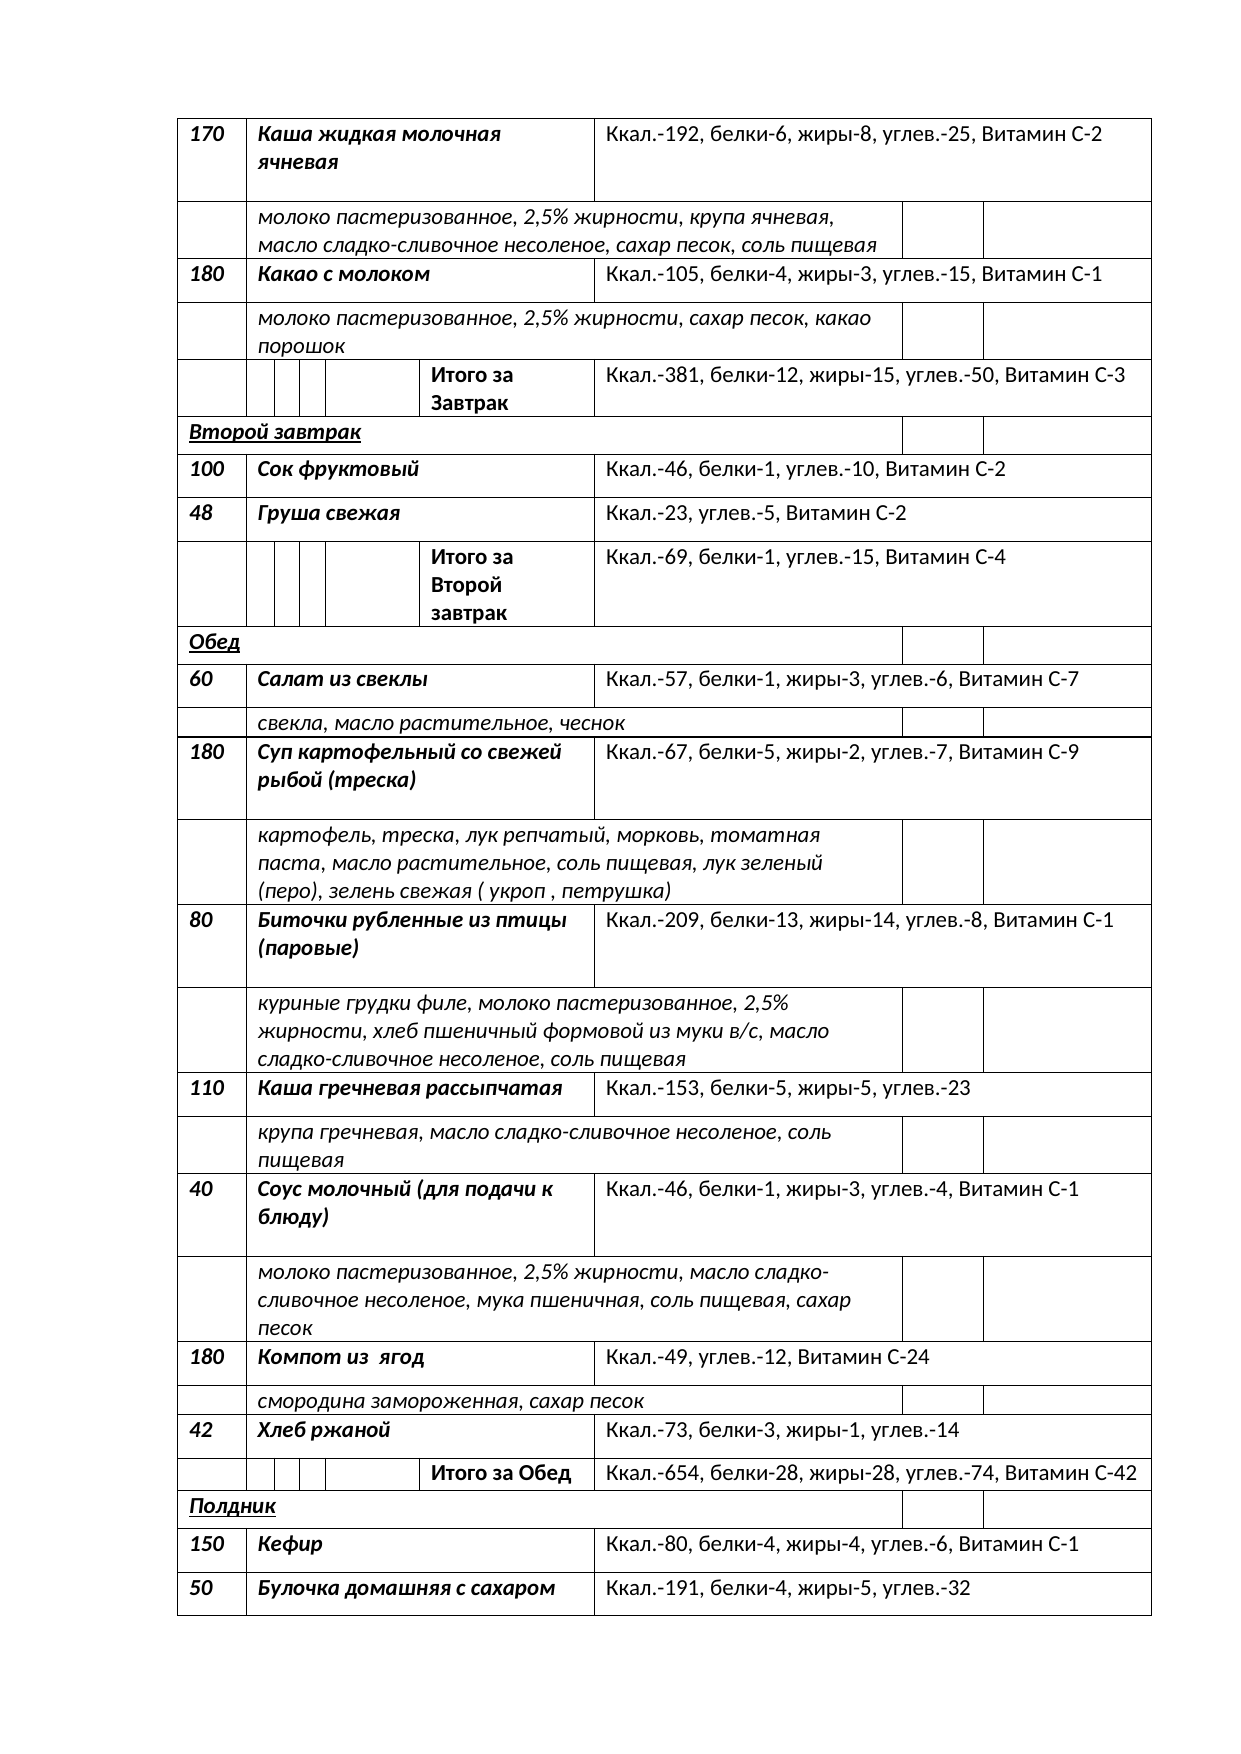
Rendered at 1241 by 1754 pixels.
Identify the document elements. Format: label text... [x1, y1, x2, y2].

table_cell [984, 303, 1151, 359]
table_cell Ккал.-73, белки-3, жиры-1, углев.-14 [595, 1415, 1151, 1457]
table_cell [984, 708, 1151, 736]
table_cell Второй завтрак [178, 417, 902, 453]
table_cell Сок фруктовый [247, 455, 594, 497]
table_cell [984, 1257, 1151, 1341]
table_cell Компот из ягод [247, 1342, 594, 1385]
table_cell Соус молочный (для подачи к блюду) [247, 1174, 594, 1256]
table_cell Салат из свеклы [247, 665, 594, 707]
table_cell Булочка домашняя с сахаром [247, 1573, 594, 1615]
table_cell куриные грудки филе, молоко пастеризованное, 2,5% жирности, хлеб пшеничный формовой из муки в/с, масло сладко-сливочное несоленое, соль пищевая [247, 988, 902, 1072]
table_cell [300, 360, 325, 416]
table_cell [984, 627, 1151, 663]
table_cell Ккал.-153, белки-5, жиры-5, углев.-23 [595, 1073, 1151, 1116]
table_cell 100 [178, 455, 246, 497]
table_cell [326, 542, 419, 626]
table_cell [178, 988, 246, 1072]
table_cell Ккал.-23, углев.-5, Витамин С-2 [595, 498, 1151, 541]
table_cell Ккал.-105, белки-4, жиры-3, углев.-15, Витамин С-1 [595, 259, 1151, 302]
table_cell молоко пастеризованное, 2,5% жирности, масло сладко-сливочное несоленое, мука пшеничная, соль пищевая, сахар песок [247, 1257, 902, 1341]
table_cell [178, 360, 246, 416]
table_cell 150 [178, 1529, 246, 1572]
table_cell Суп картофельный со свежей рыбой (треска) [247, 738, 594, 819]
table_cell [178, 820, 246, 904]
table_cell смородина замороженная, сахар песок [247, 1386, 902, 1414]
table_cell [178, 202, 246, 258]
table_cell 180 [178, 1342, 246, 1385]
table_cell [903, 417, 983, 453]
table_cell [903, 202, 983, 258]
table_cell Итого за Завтрак [420, 360, 594, 416]
table_cell [903, 627, 983, 663]
table_cell [247, 542, 274, 626]
table_cell [903, 1117, 983, 1173]
table_cell молоко пастеризованное, 2,5% жирности, сахар песок, какао порошок [247, 303, 902, 359]
table_cell [178, 1386, 246, 1414]
table_cell Ккал.-192, белки-6, жиры-8, углев.-25, Витамин С-2 [595, 119, 1151, 201]
table_cell 40 [178, 1174, 246, 1256]
table_cell Какао с молоком [247, 259, 594, 302]
table_cell 60 [178, 665, 246, 707]
table_cell Ккал.-381, белки-12, жиры-15, углев.-50, Витамин С-3 [595, 360, 1151, 416]
table_cell [275, 1459, 299, 1490]
table_cell [903, 303, 983, 359]
table_cell [984, 1491, 1151, 1528]
table_cell Кефир [247, 1529, 594, 1572]
table_cell 48 [178, 498, 246, 541]
table_cell Ккал.-654, белки-28, жиры-28, углев.-74, Витамин С-42 [595, 1459, 1151, 1490]
table_cell [178, 1257, 246, 1341]
table_cell 42 [178, 1415, 246, 1457]
table_cell [984, 202, 1151, 258]
table_cell 180 [178, 259, 246, 302]
table_cell Каша гречневая рассыпчатая [247, 1073, 594, 1116]
table_cell [178, 1117, 246, 1173]
table_cell [326, 1459, 419, 1490]
table_cell [903, 988, 983, 1072]
table_cell Ккал.-49, углев.-12, Витамин С-24 [595, 1342, 1151, 1385]
table_cell крупа гречневая, масло сладко-сливочное несоленое, соль пищевая [247, 1117, 902, 1173]
table_cell Хлеб ржаной [247, 1415, 594, 1457]
table_cell [275, 542, 299, 626]
table_cell Биточки рубленные из птицы (паровые) [247, 905, 594, 987]
table_cell Итого за Обед [420, 1459, 594, 1490]
table_cell [903, 708, 983, 736]
table_cell Ккал.-209, белки-13, жиры-14, углев.-8, Витамин С-1 [595, 905, 1151, 987]
table_cell [903, 1257, 983, 1341]
table_cell Ккал.-57, белки-1, жиры-3, углев.-6, Витамин С-7 [595, 665, 1151, 707]
table_cell молоко пастеризованное, 2,5% жирности, крупа ячневая, масло сладко-сливочное несоленое, сахар песок, соль пищевая [247, 202, 902, 258]
table_cell Полдник [178, 1491, 902, 1528]
table_cell 80 [178, 905, 246, 987]
table_cell [903, 1491, 983, 1528]
table_cell [178, 542, 246, 626]
table_cell 180 [178, 738, 246, 819]
table_cell Груша свежая [247, 498, 594, 541]
table_cell [984, 820, 1151, 904]
table_cell [247, 1459, 274, 1490]
table_cell [903, 820, 983, 904]
table_cell [275, 360, 299, 416]
table_cell 50 [178, 1573, 246, 1615]
table_cell Ккал.-46, белки-1, жиры-3, углев.-4, Витамин С-1 [595, 1174, 1151, 1256]
table_cell Ккал.-80, белки-4, жиры-4, углев.-6, Витамин С-1 [595, 1529, 1151, 1572]
table_cell Обед [178, 627, 902, 663]
table_cell [300, 1459, 325, 1490]
table_cell Итого за Второй завтрак [420, 542, 594, 626]
table_cell [984, 1386, 1151, 1414]
table_cell Ккал.-69, белки-1, углев.-15, Витамин С-4 [595, 542, 1151, 626]
table_cell [300, 542, 325, 626]
table_cell [326, 360, 419, 416]
table_cell Ккал.-191, белки-4, жиры-5, углев.-32 [595, 1573, 1151, 1615]
table_cell [903, 1386, 983, 1414]
table_cell Каша жидкая молочная ячневая [247, 119, 594, 201]
table_cell [178, 303, 246, 359]
table_cell [178, 1459, 246, 1490]
table_cell [984, 988, 1151, 1072]
table_cell Ккал.-46, белки-1, углев.-10, Витамин С-2 [595, 455, 1151, 497]
table_cell 170 [178, 119, 246, 201]
table_cell [178, 708, 246, 736]
table_cell 110 [178, 1073, 246, 1116]
table_cell картофель, треска, лук репчатый, морковь, томатная паста, масло растительное, соль пищевая, лук зеленый (перо), зелень свежая ( укроп , петрушка) [247, 820, 902, 904]
table_cell [247, 360, 274, 416]
table_cell [984, 1117, 1151, 1173]
table_cell [984, 417, 1151, 453]
table_cell свекла, масло растительное, чеснок [247, 708, 902, 736]
table_cell Ккал.-67, белки-5, жиры-2, углев.-7, Витамин С-9 [595, 738, 1151, 819]
